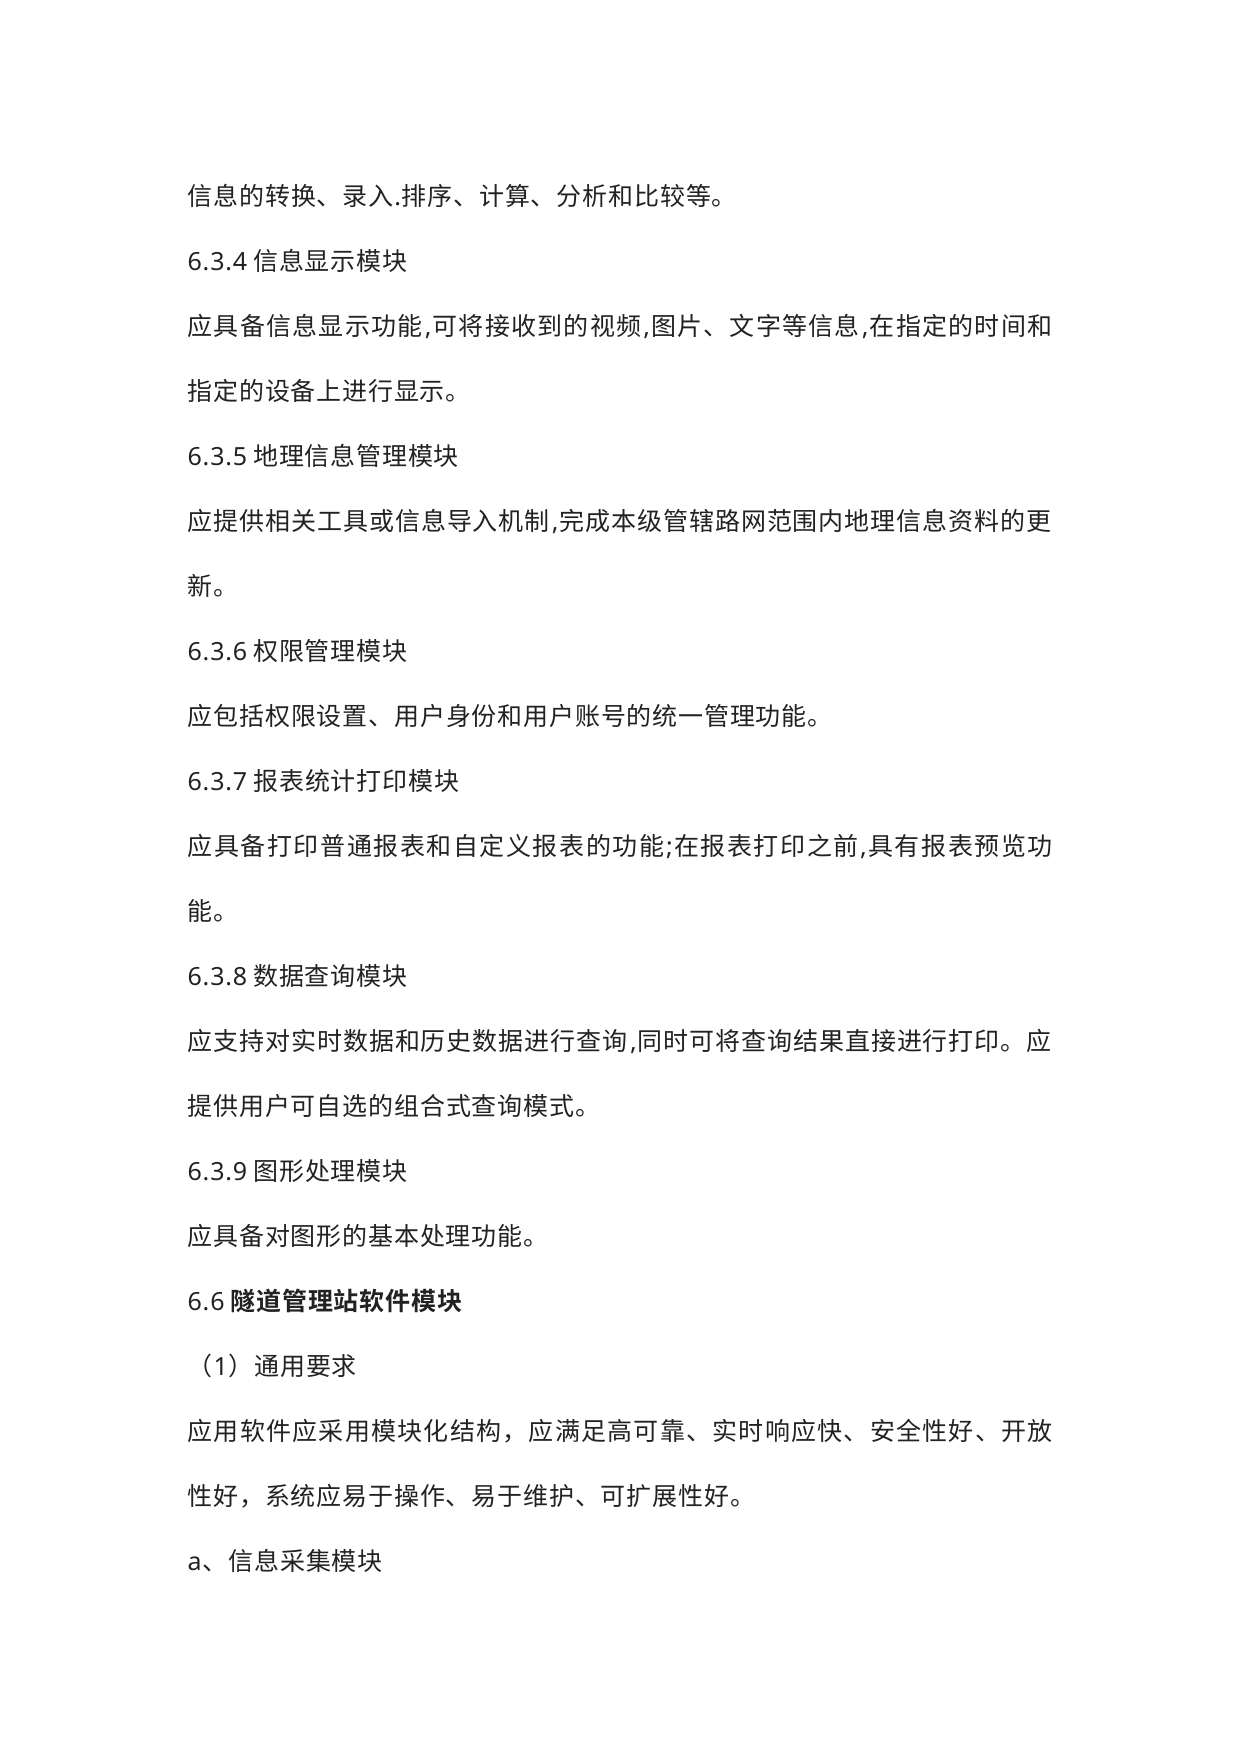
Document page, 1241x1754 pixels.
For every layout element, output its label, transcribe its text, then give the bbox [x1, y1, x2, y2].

text 应具备打印普通报表和自定义报表的功能;在报表打印之前,具有报表预览功能。 [187, 812, 1053, 942]
text 6.3.9图形处理模块 [187, 1137, 1053, 1202]
text 6.3.8数据查询模块 [187, 942, 1053, 1007]
text 应提供相关工具或信息导入机制,完成本级管辖路网范围内地理信息资料的更新。 [187, 487, 1053, 617]
text 6.3.6权限管理模块 [187, 617, 1053, 682]
text 6.3.4信息显示模块 [187, 227, 1053, 292]
text 应包括权限设置、用户身份和用户账号的统一管理功能。 [187, 682, 1053, 747]
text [187, 162, 1053, 227]
text 6.6隧道管理站软件模块 [187, 1267, 1053, 1332]
text 应支持对实时数据和历史数据进行查询,同时可将查询结果直接进行打印。应提供用户可自选的组合式查询模式。 [187, 1007, 1053, 1137]
text 6.3.5地理信息管理模块 [187, 422, 1053, 487]
text a、信息采集模块 [187, 1527, 1053, 1592]
text 应具备对图形的基本处理功能。 [187, 1202, 1053, 1267]
text 应具备信息显示功能,可将接收到的视频,图片、文字等信息,在指定的时间和指定的设备上进行显示。 [187, 292, 1053, 422]
text 应用软件应采用模块化结构，应满足高可靠、实时响应快、安全性好、开放性好，系统应易于操作、易于维护、可扩展性好。 [187, 1397, 1053, 1527]
text 6.3.7报表统计打印模块 [187, 747, 1053, 812]
text （1）通用要求 [187, 1332, 1053, 1397]
